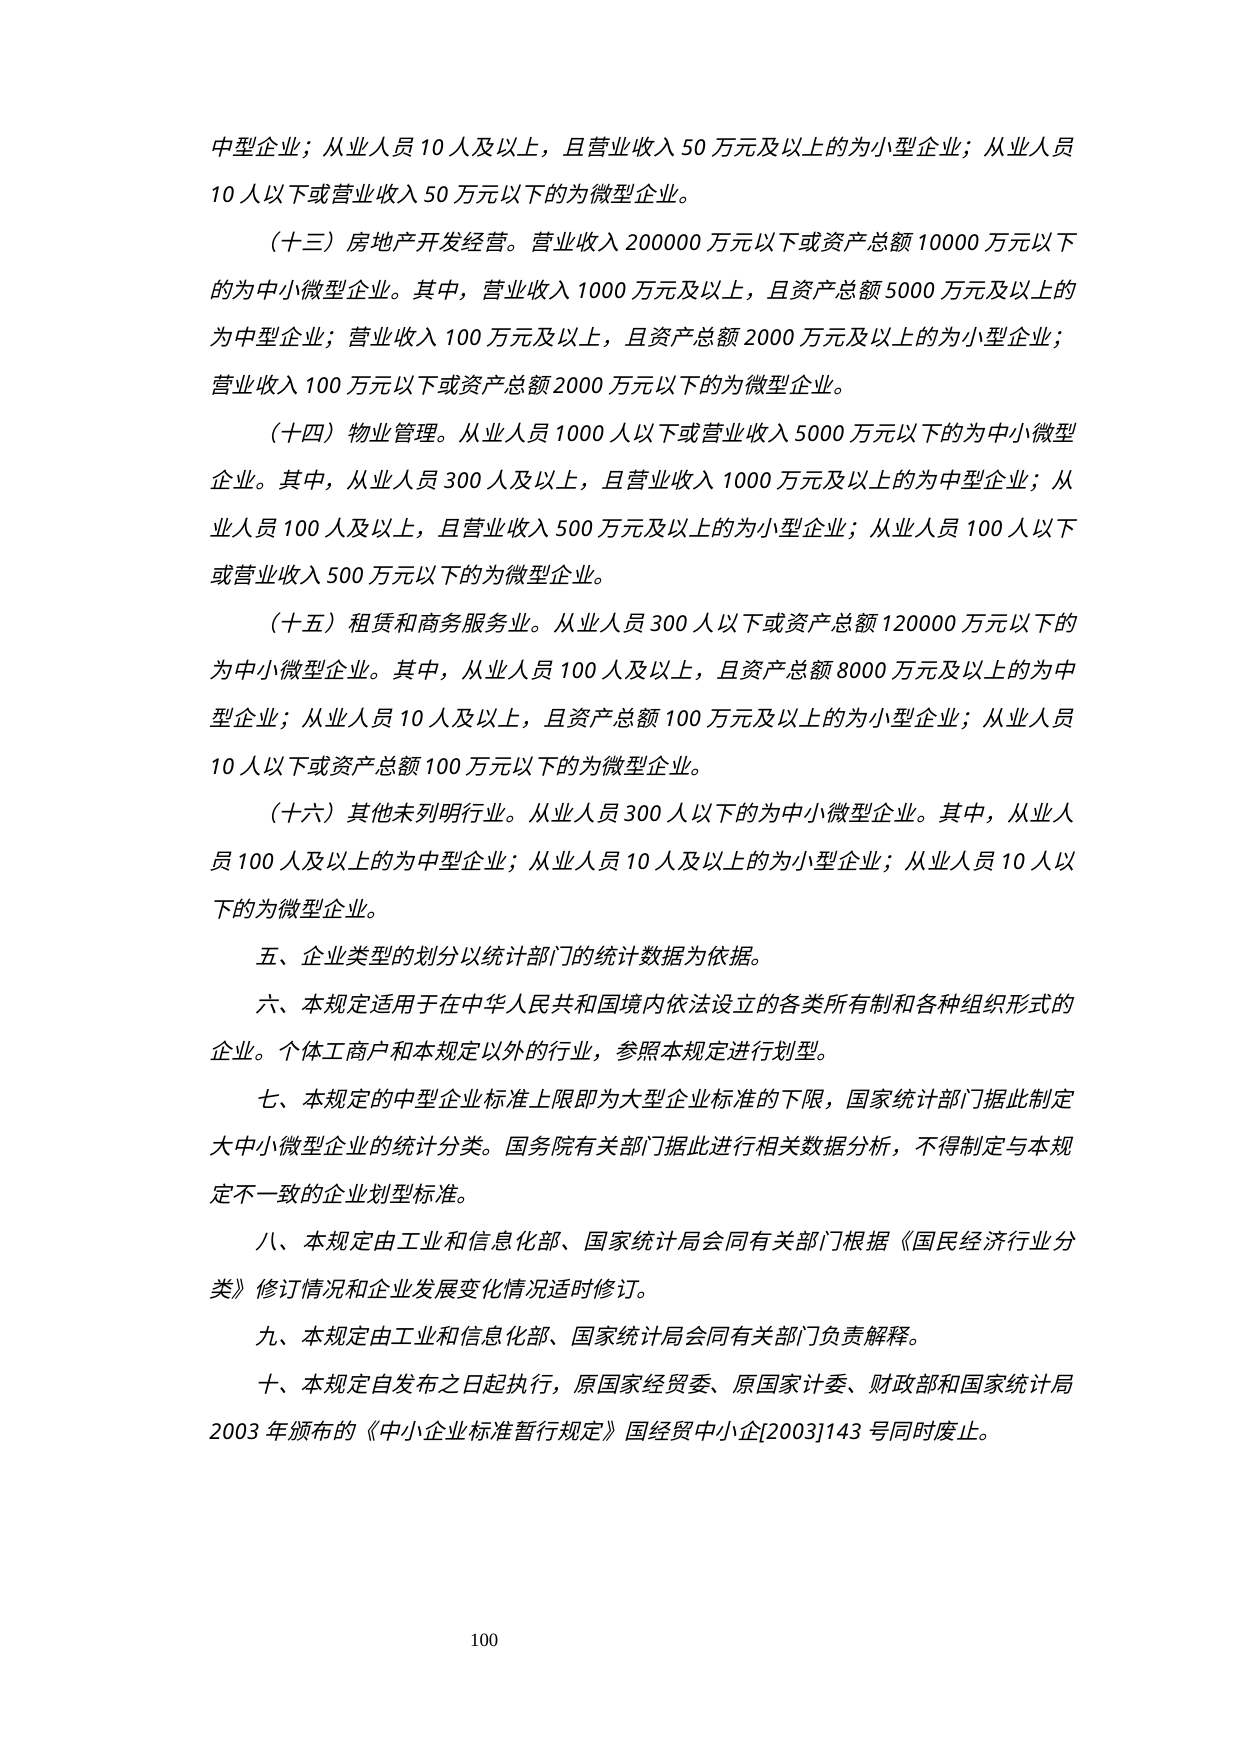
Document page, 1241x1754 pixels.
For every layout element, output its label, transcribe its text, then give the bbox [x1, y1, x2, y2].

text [209, 130, 1075, 209]
text 七、本规定的中型企业标准上限即为大型企业标准的下限，国家统计部门据此制定大中小微型企业的统计分类。国务院有关部门据此进行相关数据分析，不得制定与本规定不一致的企业划型标准。 [209, 1082, 1075, 1208]
text （十三）房地产开发经营。营业收入200000万元以下或资产总额10000万元以下的为中小微型企业。其中，营业收入1000万元及以上，且资产总额5000万元及以上的为中型企业；营业收入100万元及以上，且资产总额2000万元及以上的为小型企业；营业收入100万元以下或资产总额2000万元以下的为微型企业。 [209, 225, 1075, 400]
text 八、本规定由工业和信息化部、国家统计局会同有关部门根据《国民经济行业分类》修订情况和企业发展变化情况适时修订。 [209, 1224, 1075, 1303]
text （十六）其他未列明行业。从业人员300人以下的为中小微型企业。其中，从业人员100人及以上的为中型企业；从业人员10人及以上的为小型企业；从业人员10人以下的为微型企业。 [209, 796, 1075, 923]
text （十四）物业管理。从业人员1000人以下或营业收入5000万元以下的为中小微型企业。其中，从业人员300人及以上，且营业收入1000万元及以上的为中型企业；从业人员100人及以上，且营业收入500万元及以上的为小型企业；从业人员100人以下或营业收入500万元以下的为微型企业。 [209, 416, 1075, 590]
text 六、本规定适用于在中华人民共和国境内依法设立的各类所有制和各种组织形式的企业。个体工商户和本规定以外的行业，参照本规定进行划型。 [209, 987, 1075, 1066]
text 五、企业类型的划分以统计部门的统计数据为依据。 [209, 939, 1075, 971]
text 九、本规定由工业和信息化部、国家统计局会同有关部门负责解释。 [209, 1319, 1075, 1351]
text （十五）租赁和商务服务业。从业人员300人以下或资产总额120000万元以下的为中小微型企业。其中，从业人员100人及以上，且资产总额8000万元及以上的为中型企业；从业人员10人及以上，且资产总额100万元及以上的为小型企业；从业人员10人以下或资产总额100万元以下的为微型企业。 [209, 606, 1075, 781]
text 十、本规定自发布之日起执行，原国家经贸委、原国家计委、财政部和国家统计局2003年颁布的《中小企业标准暂行规定》国经贸中小企[2003]143号同时废止。 [209, 1367, 1075, 1446]
